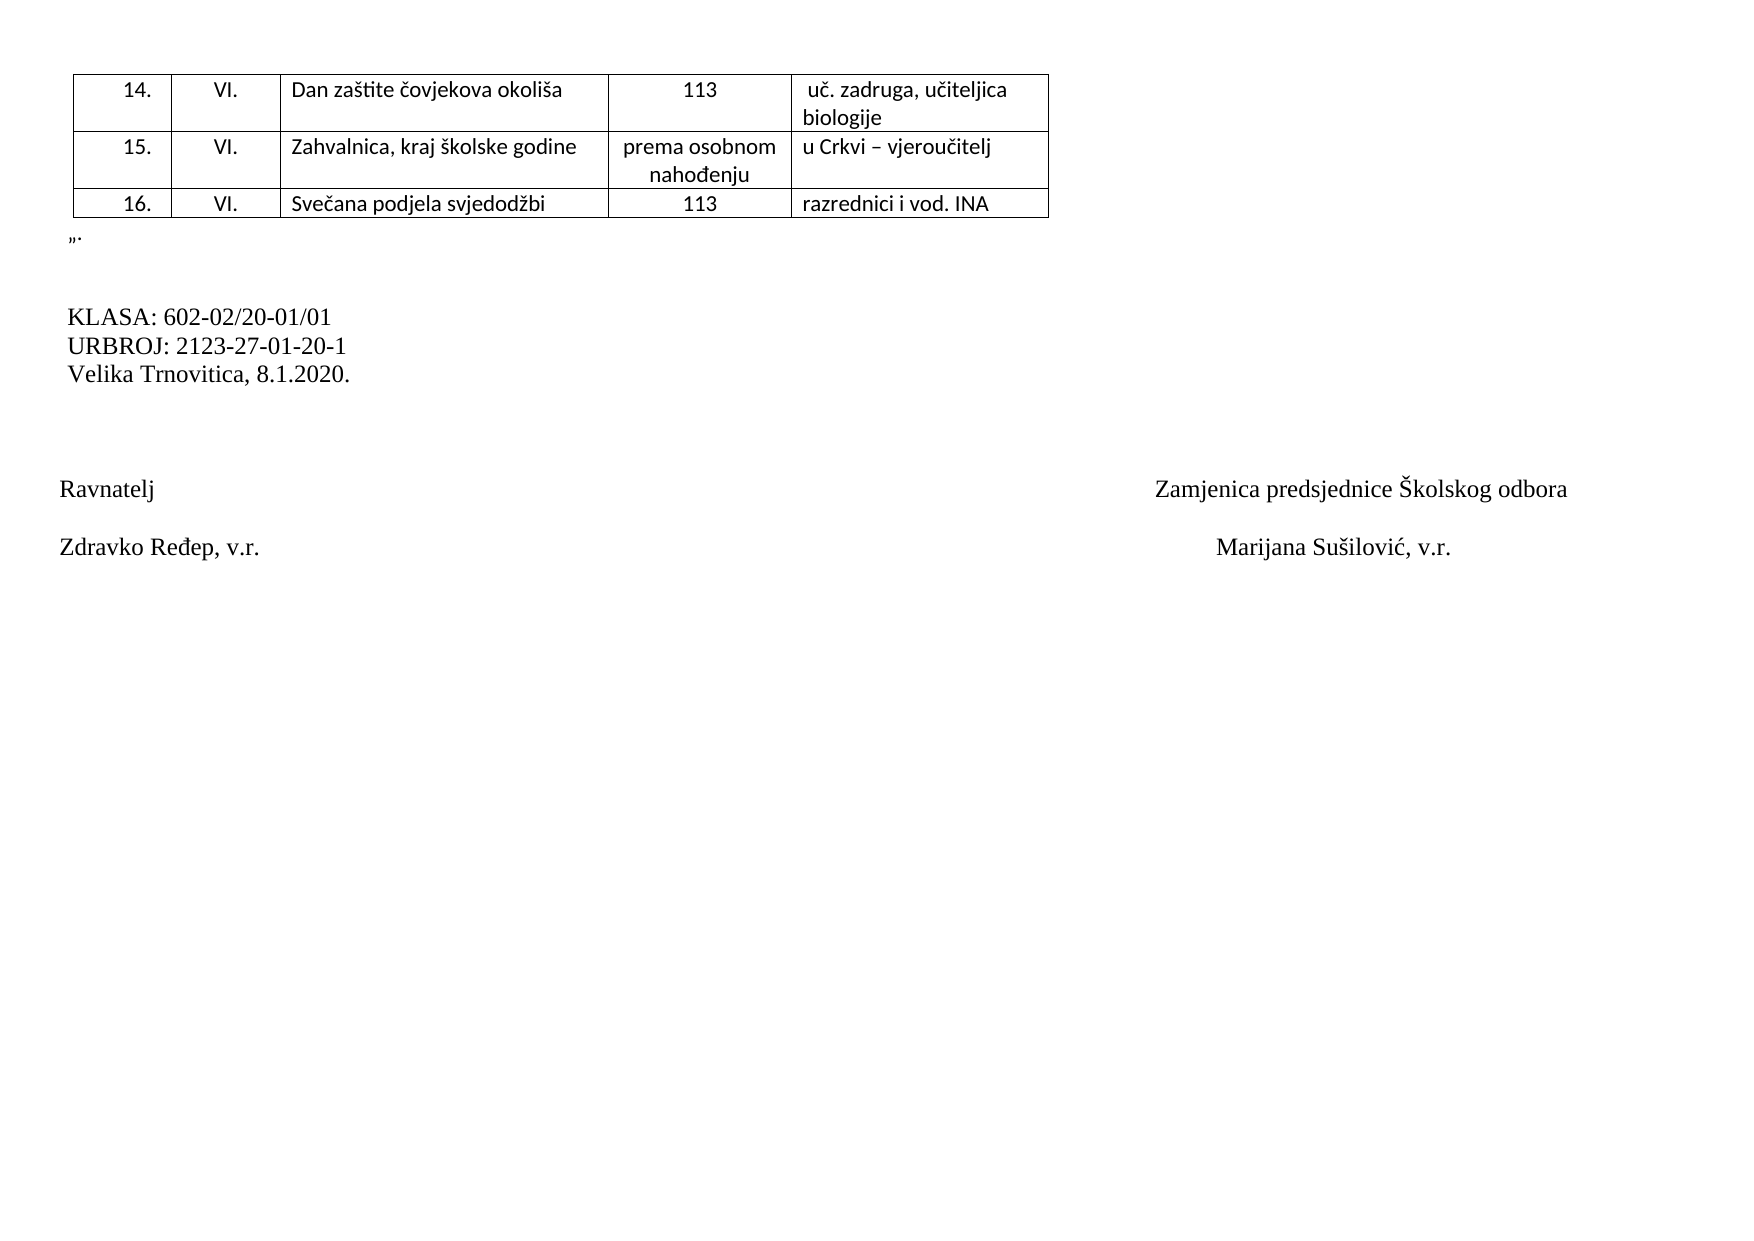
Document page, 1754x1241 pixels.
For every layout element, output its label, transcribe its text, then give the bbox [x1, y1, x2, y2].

table_cell u Crkvi – vjeroučitelj [792, 132, 1048, 188]
table_cell uč. zadruga, učiteljica biologije [792, 75, 1048, 131]
table_cell Svečana podjela svjedodžbi [281, 189, 608, 217]
table_cell Dan zaštite čovjekova okoliša [281, 75, 608, 131]
table_cell [74, 132, 171, 188]
table_cell [74, 189, 171, 217]
table_cell VI. [172, 189, 280, 217]
text KLASA: 602-02/20-01/01 [67, 302, 1709, 331]
table_cell VI. [172, 75, 280, 131]
table_cell Zahvalnica, kraj školske godine [281, 132, 608, 188]
table_cell 113 [609, 75, 791, 131]
table_cell prema osobnom nahođenju [609, 132, 791, 188]
table_cell [74, 75, 171, 131]
text Velika Trnovitica, 8.1.2020. [67, 359, 1709, 388]
text „. [67, 218, 1709, 246]
text Ravnatelj Zamjenica predsjednice Školskog odbora [59, 474, 1709, 503]
text Zdravko Ređep, v.r. Marijana Sušilović, v.r. [59, 532, 1709, 561]
table_cell 113 [609, 189, 791, 217]
text URBROJ: 2123-27-01-20-1 [67, 331, 1709, 359]
table_cell VI. [172, 132, 280, 188]
table_cell razrednici i vod. INA [792, 189, 1048, 217]
